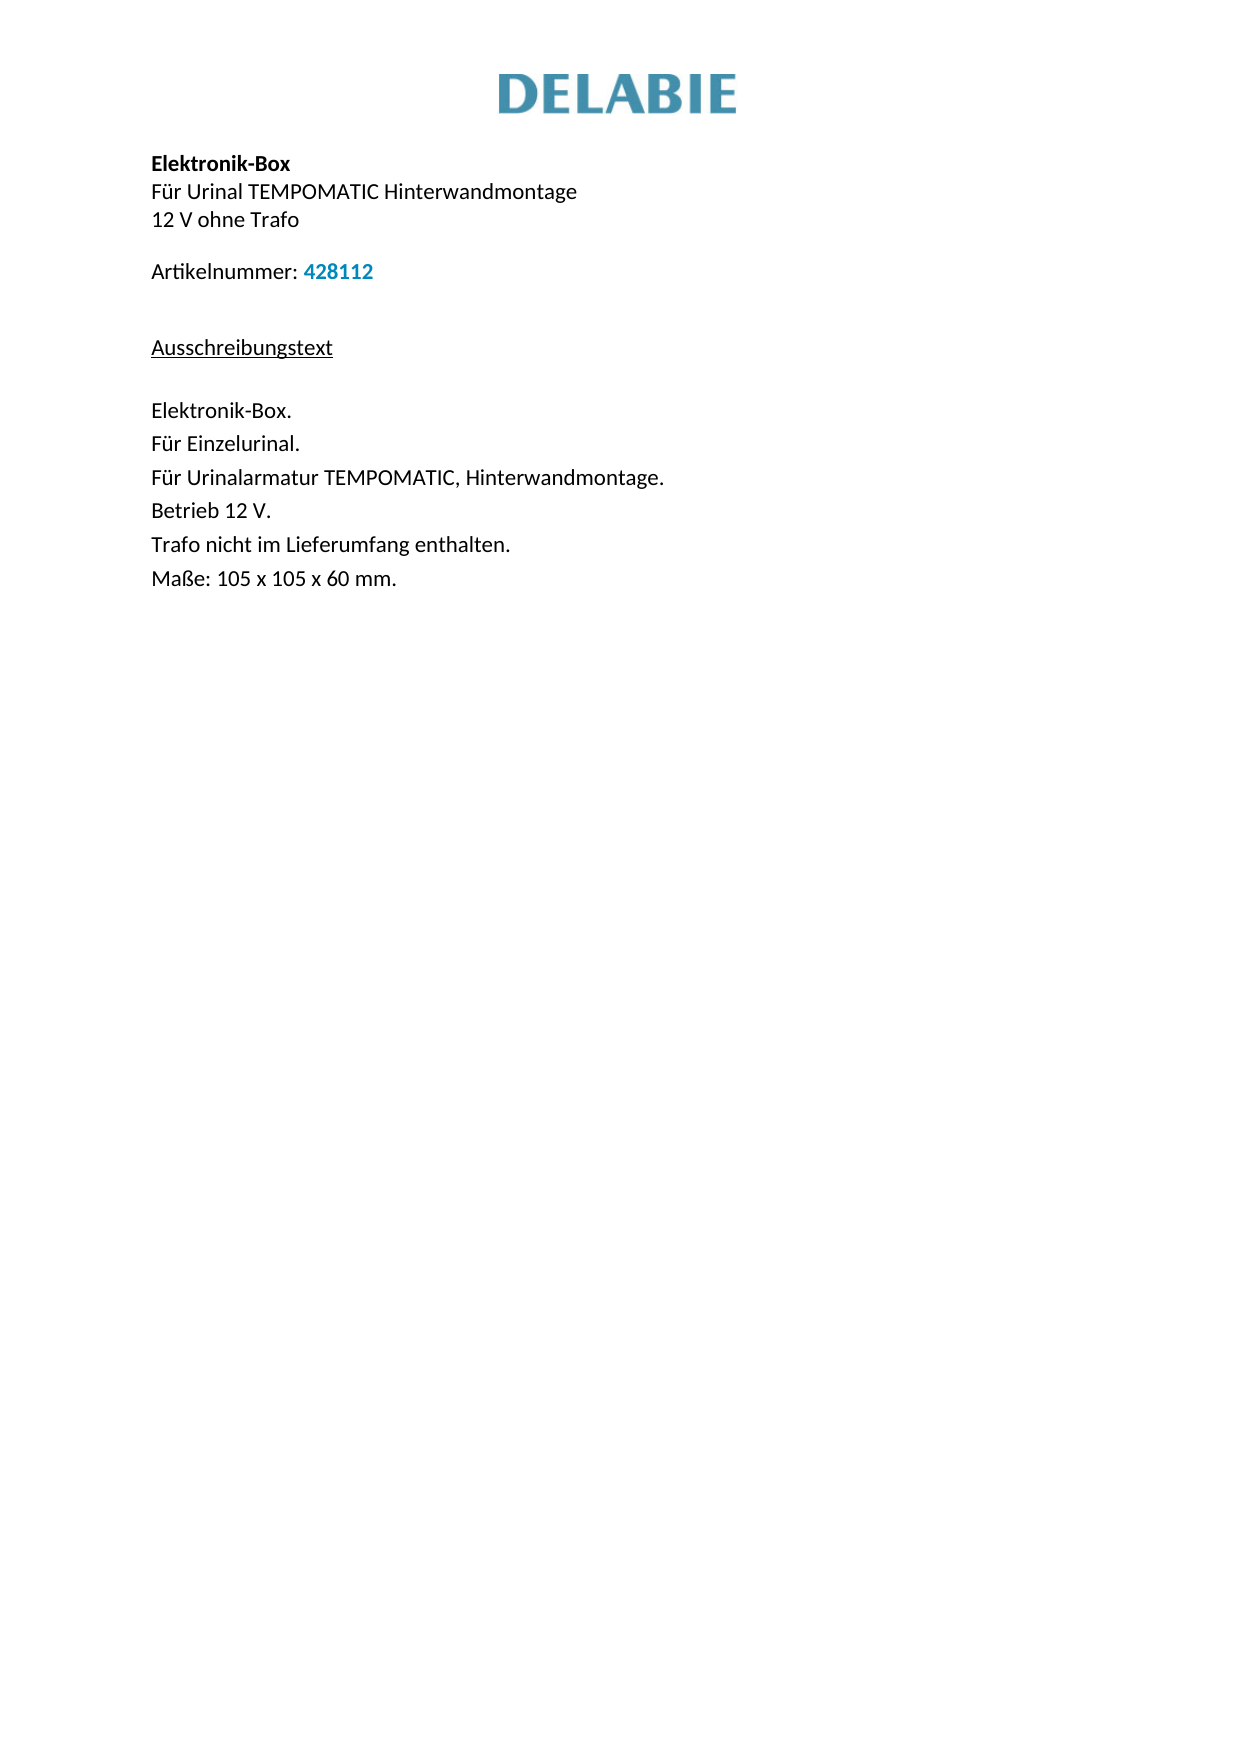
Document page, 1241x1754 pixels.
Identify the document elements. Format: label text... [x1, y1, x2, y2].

text Für Urinalarmatur TEMPOMATIC, Hinterwandmontage. [151, 463, 1084, 491]
text Artikelnummer: 428112 [151, 257, 1084, 285]
text 12 V ohne Trafo [151, 205, 1084, 233]
text Elektronik-Box [151, 149, 1084, 177]
text Betrieb 12 V. [151, 497, 1084, 525]
text Für Urinal TEMPOMATIC Hinterwandmontage [151, 177, 1084, 205]
text Trafo nicht im Lieferumfang enthalten. [151, 530, 1084, 558]
text Elektronik-Box. [151, 396, 1084, 424]
text Für Einzelurinal. [151, 429, 1084, 458]
picture [497, 74, 738, 114]
text Ausschreibungstext [151, 333, 1084, 361]
text Maße: 105 x 105 x 60 mm. [151, 564, 1084, 592]
